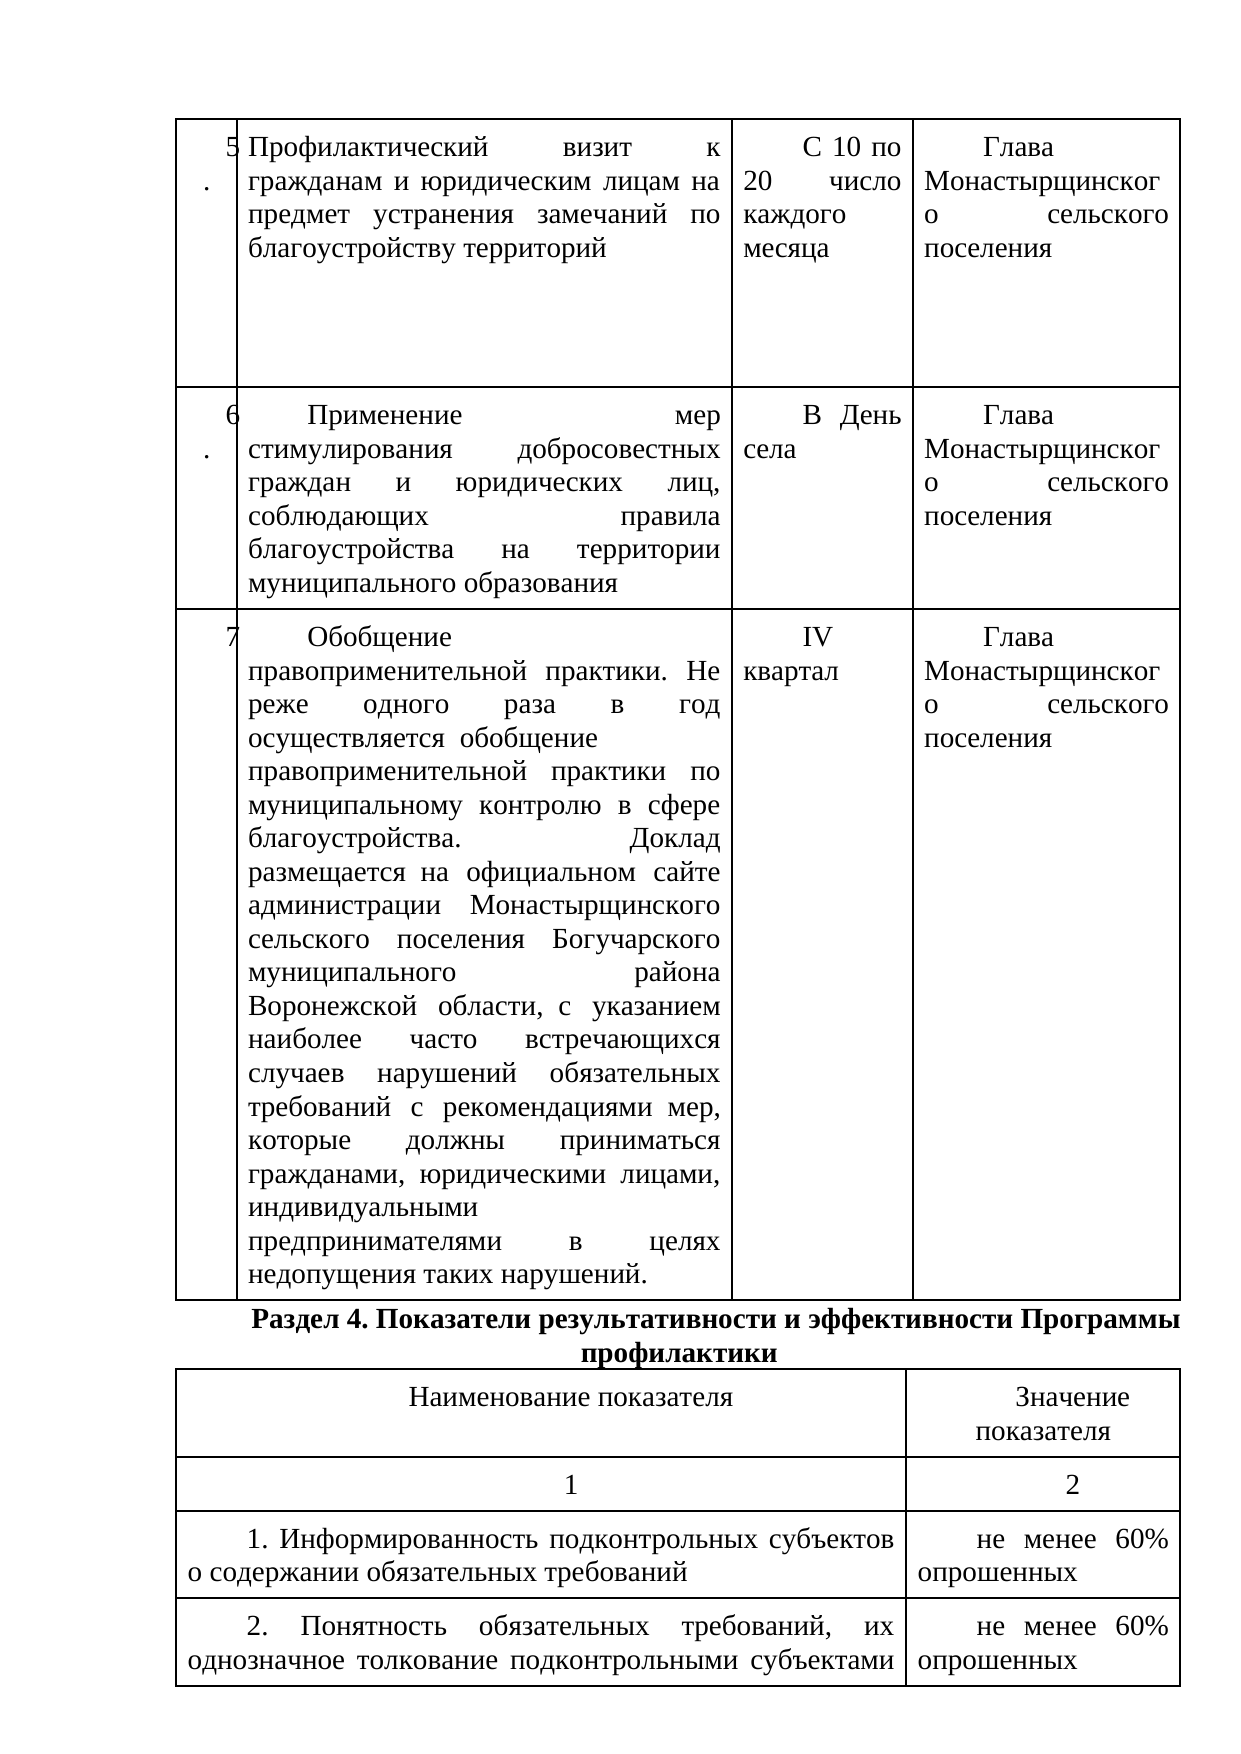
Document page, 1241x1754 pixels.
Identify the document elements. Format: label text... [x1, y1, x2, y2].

table_cell Применение мер стимулирования добросовестных граждан и юридических лиц, соблюдающих правила благоустройства на территории муниципального образования [238, 388, 731, 608]
table_cell Глава Монастырщинского сельского поселения [914, 610, 1179, 1299]
table_cell В День села [733, 388, 912, 608]
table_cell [177, 1599, 905, 1685]
table_cell 6. [177, 388, 236, 608]
table_header Значение показателя [907, 1370, 1179, 1456]
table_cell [914, 120, 1179, 386]
table_cell Глава Монастырщинского сельского поселения [914, 388, 1179, 608]
table_cell 5. [177, 120, 236, 386]
table_cell не менее 60% опрошенных [907, 1512, 1179, 1597]
table_cell 1 [177, 1458, 905, 1510]
table_cell IV квартал [733, 610, 912, 1299]
text Раздел 4. Показатели результативности и эффективности Программы профилактики [177, 1301, 1181, 1368]
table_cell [907, 1599, 1179, 1685]
table_cell 2 [907, 1458, 1179, 1510]
table_cell Профилактический визит к гражданам и юридическим лицам на предмет устранения замечаний по благоустройству территорий [238, 120, 731, 386]
table_header Наименование показателя [177, 1370, 905, 1456]
table_cell 1. Информированность подконтрольных субъектов о содержании обязательных требований [177, 1512, 905, 1597]
table_cell Обобщение правоприменительной практики. Не реже одного раза в год осуществляется обобщение правоприменительной практики по муниципальному контролю в сфере благоустройства. Доклад размещается на официальном сайте администрации Монастырщинского сельского поселения Богучарского муниципального района Воронежской области, с указанием наиболее часто встречающихся случаев нарушений обязательных требований с рекомендациями мер, которые должны приниматься гражданами, юридическими лицами, индивидуальными предпринимателями в целях недопущения таких нарушений. [238, 610, 731, 1299]
table_cell С 10 по 20 число каждого месяца [733, 120, 912, 386]
table_cell 7 [177, 610, 236, 1299]
